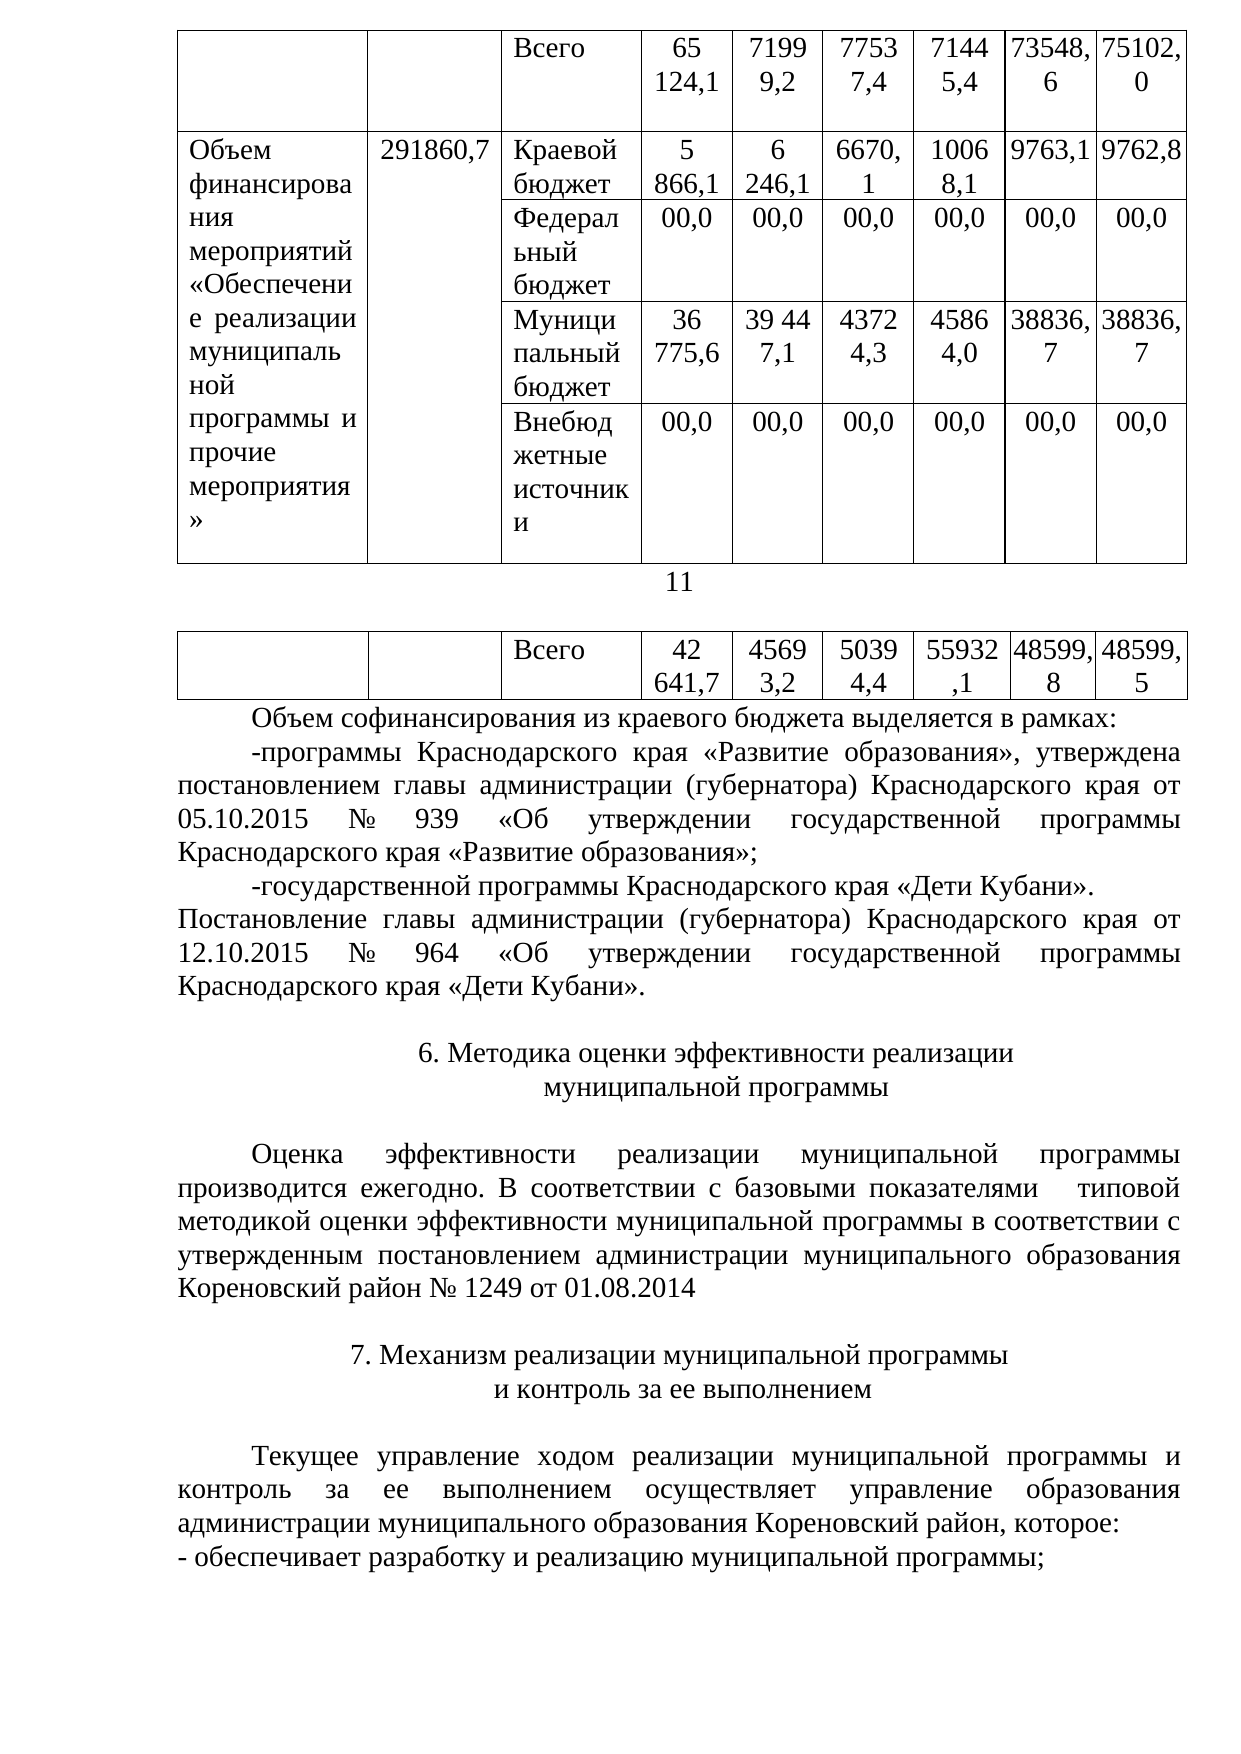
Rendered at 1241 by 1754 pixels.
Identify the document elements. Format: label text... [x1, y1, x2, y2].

table_cell 00,0 [1097, 404, 1186, 563]
text Объем софинансирования из краевого бюджета выделяется в рамках: [177, 700, 1181, 734]
table_header 50394,4 [823, 632, 913, 699]
table_cell Объем финансирования мероприятий «Обеспечение реализации муниципальной программы и прочие мероприятия» [178, 132, 367, 563]
table_cell 00,0 [823, 200, 913, 301]
table_cell 00,0 [1097, 200, 1186, 301]
table_cell 00,0 [914, 200, 1004, 301]
text муниципальной программы [177, 1069, 1181, 1103]
table_cell 9763,1 [1006, 132, 1096, 199]
table_cell 38836,7 [1097, 302, 1186, 403]
table_cell Всего [502, 31, 641, 131]
table_cell 291860,7 [368, 132, 501, 563]
table_cell 5 866,1 [642, 132, 732, 199]
table_cell Краевой бюджет [502, 132, 641, 199]
table_cell 00,0 [823, 404, 913, 563]
table_cell 6670,1 [823, 132, 913, 199]
text -программы Краснодарского края «Развитие образования», утверждена постановлением главы администрации (губернатора) Краснодарского края от 05.10.2015 № 939 «Об утверждении государственной программы Краснодарского края «Развитие образования»; [177, 734, 1181, 868]
text -государственной программы Краснодарского края «Дети Кубани». [177, 868, 1181, 901]
table_cell 71999,2 [733, 31, 822, 131]
table_cell 00,0 [642, 200, 732, 301]
table_cell 71445,4 [914, 31, 1004, 131]
table_header 48599,8 [1011, 632, 1095, 699]
table_cell 45864,0 [914, 302, 1004, 403]
table_cell 75102,0 [1097, 31, 1186, 131]
text 6. Методика оценки эффективности реализации [177, 1036, 1181, 1069]
table_cell Внебюджетные источники [502, 404, 641, 563]
table_header 42 641,7 [642, 632, 732, 699]
table_header 45693,2 [733, 632, 822, 699]
table_cell 00,0 [733, 200, 822, 301]
table_cell Федеральный бюджет [502, 200, 641, 301]
table_cell 39 447,1 [733, 302, 822, 403]
text Постановление главы администрации (губернатора) Краснодарского края от 12.10.2015 № 964 «Об утверждении государственной программы Краснодарского края «Дети Кубани». [177, 901, 1181, 1002]
table_header Всего [502, 632, 641, 699]
text Текущее управление ходом реализации муниципальной программы и контроль за ее выполнением осуществляет управление образования администрации муниципального образования Кореновский район, которое: [177, 1438, 1181, 1539]
table_cell 00,0 [733, 404, 822, 563]
table_cell 00,0 [1006, 200, 1096, 301]
table_cell 77537,4 [823, 31, 913, 131]
text - обеспечивает разработку и реализацию муниципальной программы; [177, 1539, 1181, 1572]
table_header 55932,1 [914, 632, 1010, 699]
table_cell 43724,3 [823, 302, 913, 403]
table_header [369, 632, 501, 699]
table_cell 38836,7 [1006, 302, 1096, 403]
table_cell 00,0 [914, 404, 1004, 563]
table_cell Муниципальный бюджет [502, 302, 641, 403]
table_cell 00,0 [1006, 404, 1096, 563]
table_cell 10068,1 [914, 132, 1004, 199]
text 11 [177, 564, 1181, 597]
table_cell 00,0 [642, 404, 732, 563]
table_cell 73548,6 [1006, 31, 1096, 131]
text и контроль за ее выполнением [177, 1371, 1181, 1404]
text 7. Механизм реализации муниципальной программы [177, 1337, 1181, 1371]
table_header 48599,5 [1096, 632, 1187, 699]
table_cell 36 775,6 [642, 302, 732, 403]
table_header [178, 632, 368, 699]
table_cell 9762,8 [1097, 132, 1186, 199]
table_cell 6 246,1 [733, 132, 822, 199]
table_cell 65 124,1 [642, 31, 732, 131]
text Оценка эффективности реализации муниципальной программы производится ежегодно. В соответствии с базовыми показателями типовой методикой оценки эффективности муниципальной программы в соответствии с утвержденным постановлением администрации муниципального образования Кореновский район № 1249 от 01.08.2014 [177, 1136, 1181, 1304]
